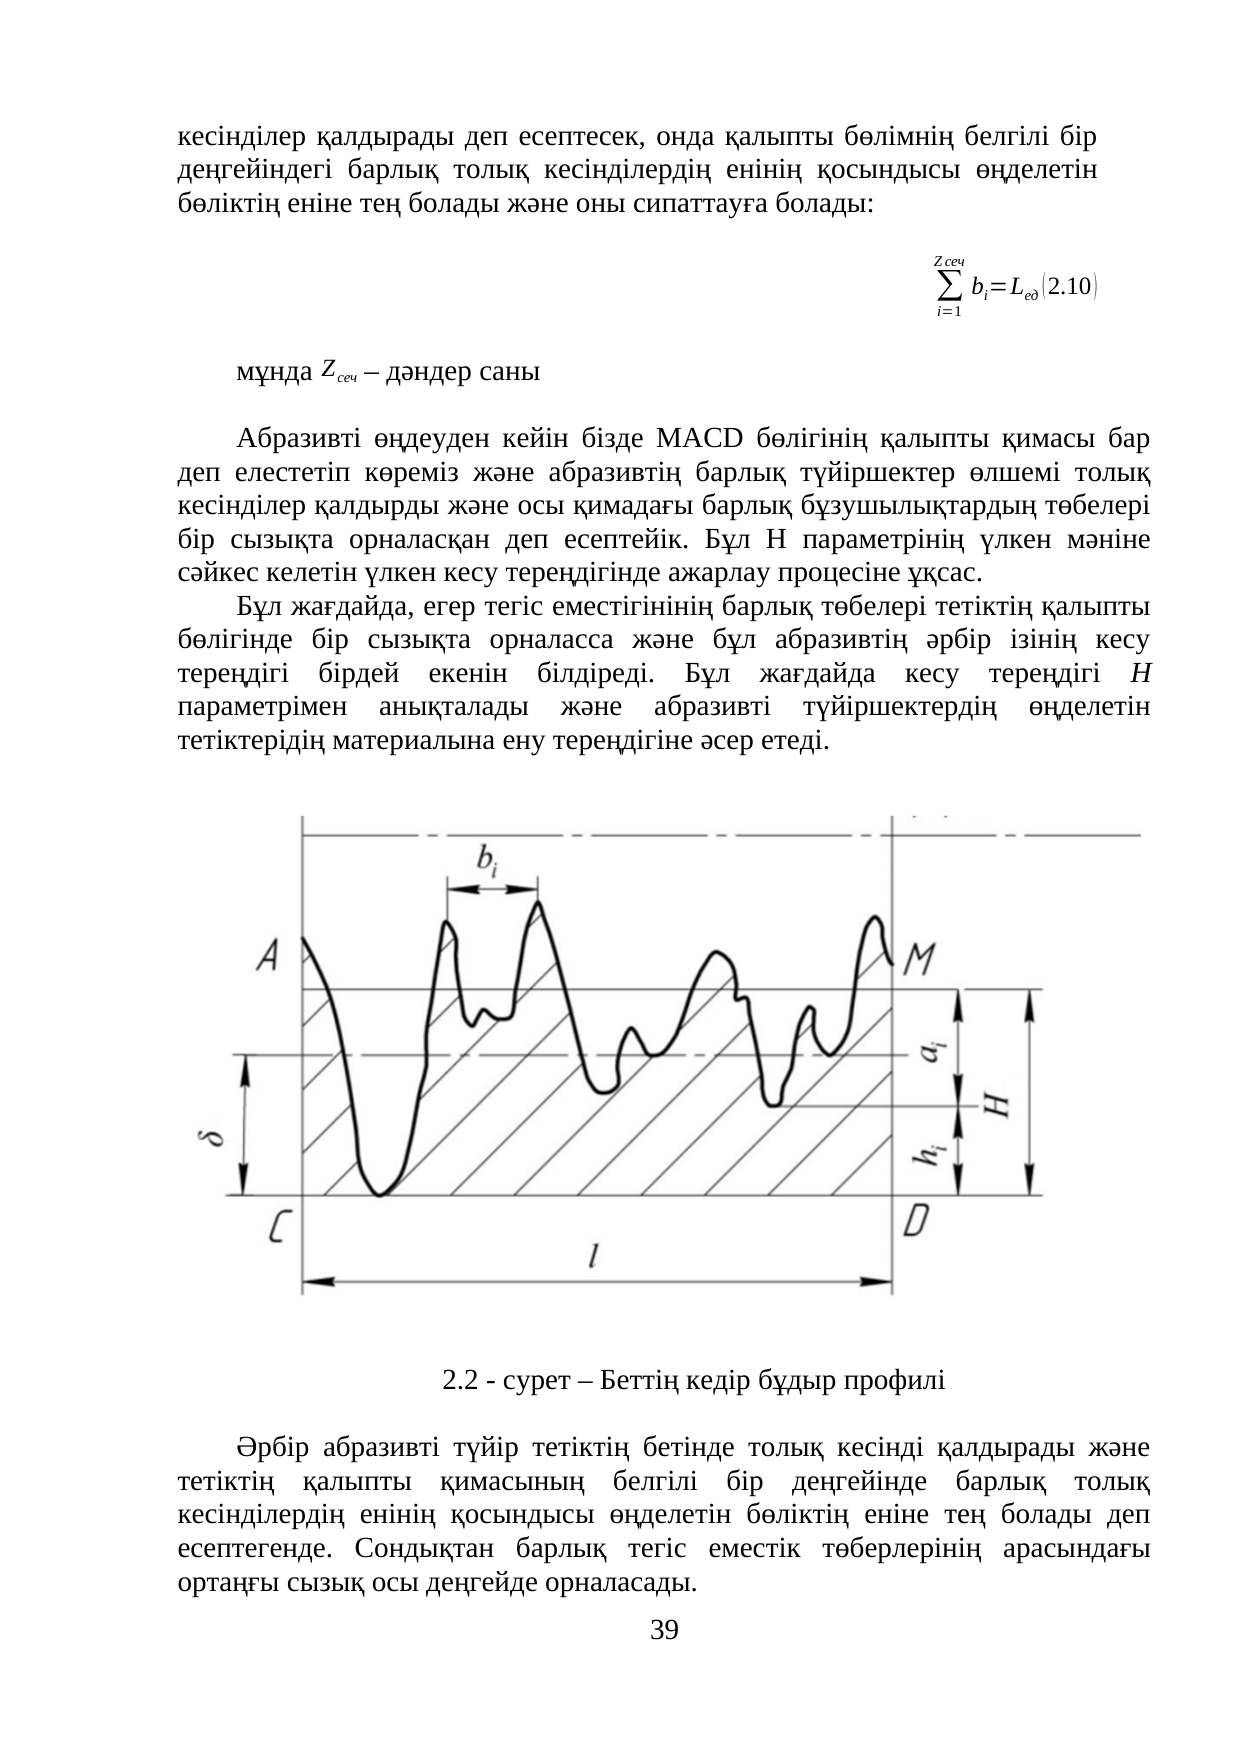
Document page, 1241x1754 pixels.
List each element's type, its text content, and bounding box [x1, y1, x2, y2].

text 2.2 - сурет – Беттің кедір бұдыр профилі [177, 1362, 1151, 1396]
text Абразивті өңдеуден кейін бізде MACD бөлігінің қалыпты қимасы бар деп елестетіп көреміз және абразивтің барлық түйіршектер өлшемі толық кесінділер қалдырды және осы қимадағы барлық бұзушылықтардың төбелері бір сызықта орналасқан деп есептейік. Бұл Н параметрінің үлкен мәніне сәйкес келетін үлкен кесу тереңдігінде ажарлау процесіне ұқсас. [177, 420, 1151, 588]
picture [177, 789, 1152, 1329]
text Әрбір абразивті түйір тетіктің бетінде толық кесінді қалдырады және тетіктің қалыпты қимасының белгілі бір деңгейінде барлық толық кесінділердің енінің қосындысы өңделетін бөліктің еніне тең болады деп есептегенде. Сондықтан барлық тегіс еместік төберлерінің арасындағы ортаңғы сызық осы деңгейде орналасады. [177, 1429, 1151, 1597]
text Бұл жағдайда, егер тегіс еместігінінің барлық төбелері тетіктің қалыпты бөлігінде бір сызықта орналасса және бұл абразивтің әрбір ізінің кесу тереңдігі бірдей екенін білдіреді. Бұл жағдайда кесу тереңдігі Н параметрімен анықталады және абразивті түйіршектердің өңделетін тетіктерідің материалына ену тереңдігіне әсер етеді. [177, 588, 1151, 756]
text мұнда – дәндер саны [177, 353, 1152, 387]
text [177, 118, 1098, 219]
